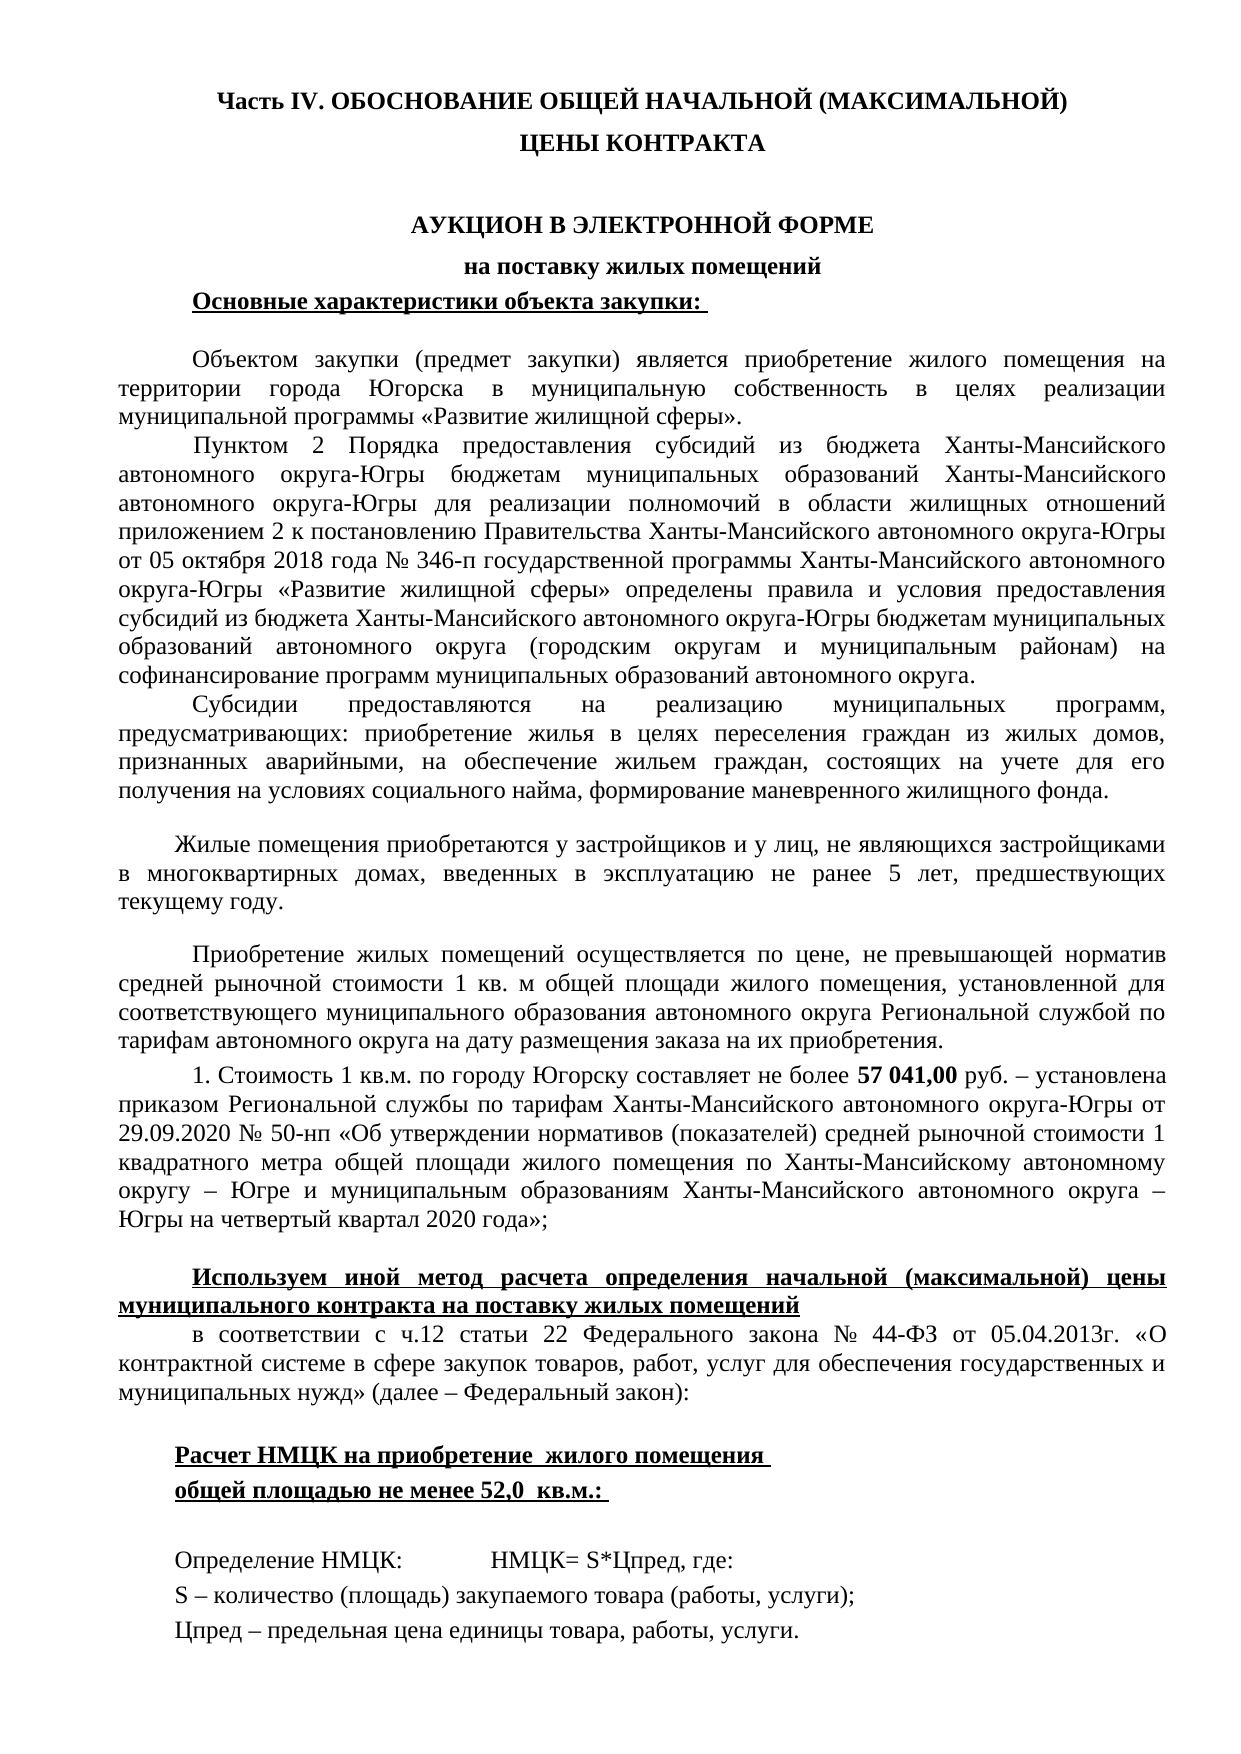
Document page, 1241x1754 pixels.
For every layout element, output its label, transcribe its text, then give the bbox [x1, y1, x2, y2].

text 1. Стоимость 1 кв.м. по городу Югорску составляет не более 57 041,00 руб. – установлена приказом Региональной службы по тарифам Ханты-Мансийского автономного округа-Югры от 29.09.2020 № 50-нп «Об утверждении нормативов (показателей) средней рыночной стоимости 1 квадратного метра общей площади жилого помещения по Ханты-Мансийскому автономному округу – Югре и муниципальным образованиям Ханты-Мансийского автономного округа – Югры на четвертый квартал 2020 года»; [118, 1060, 1167, 1233]
text Приобретение жилых помещений осуществляется по цене, не превышающей норматив средней рыночной стоимости 1 кв. м общей площади жилого помещения, установленной для соответствующего муниципального образования автономного округа Региональной службой по тарифам автономного округа на дату размещения заказа на их приобретения. [118, 939, 1167, 1054]
text общей площадью не менее 52,0 кв.м.: [118, 1475, 1167, 1504]
text Объектом закупки (предмет закупки) является приобретение жилого помещения на территории города Югорска в муниципальную собственность в целях реализации муниципальной программы «Развитие жилищной сферы». [118, 344, 1167, 430]
text Пунктом 2 Порядка предоставления субсидий из бюджета Ханты-Мансийского автономного округа-Югры бюджетам муниципальных образований Ханты-Мансийского автономного округа-Югры для реализации полномочий в области жилищных отношений приложением 2 к постановлению Правительства Ханты-Мансийского автономного округа-Югры от 05 октября 2018 года № 346-п государственной программы Ханты-Мансийского автономного округа-Югры «Развитие жилищной сферы» определены правила и условия предоставления субсидий из бюджета Ханты-Мансийского автономного округа-Югры бюджетам муниципальных образований автономного округа (городским округам и муниципальным районам) на софинансирование программ муниципальных образований автономного округа. [118, 430, 1167, 689]
text Субсидии предоставляются на реализацию муниципальных программ, предусматривающих: приобретение жилья в целях переселения граждан из жилых домов, признанных аварийными, на обеспечение жильем граждан, состоящих на учете для его получения на условиях социального найма, формирование маневренного жилищного фонда. [118, 689, 1167, 804]
text в соответствии с ч.12 статьи 22 Федерального закона № 44-ФЗ от 05.04.2013г. «О контрактной системе в сфере закупок товаров, работ, услуг для обеспечения государственных и муниципальных нужд» (далее – Федеральный закон): [118, 1319, 1167, 1405]
text ЦЕНЫ КОНТРАКТА [118, 128, 1167, 156]
text Часть IV. ОБОСНОВАНИЕ ОБЩЕЙ НАЧАЛЬНОЙ (МАКСИМАЛЬНОЙ) [118, 86, 1167, 115]
text Основные характеристики объекта закупки: [118, 286, 1167, 315]
text Жилые помещения приобретаются у застройщиков и у лиц, не являющихся застройщиками в многоквартирных домах, введенных в эксплуатацию не ранее 5 лет, предшествующих текущему году. [118, 829, 1167, 915]
text Расчет НМЦК на приобретение жилого помещения [118, 1440, 1167, 1469]
text Цпред – предельная цена единицы товара, работы, услуги. [118, 1615, 1167, 1644]
text S – количество (площадь) закупаемого товара (работы, услуги); [118, 1580, 1167, 1609]
text на поставку жилых помещений [118, 251, 1167, 280]
text Используем иной метод расчета определения начальной (максимальной) цены муниципального контракта на поставку жилых помещений [118, 1262, 1167, 1319]
text АУКЦИОН В ЭЛЕКТРОННОЙ ФОРМЕ [118, 210, 1167, 239]
text Определение НМЦК: НМЦК= S*Цпред, где: [118, 1545, 1167, 1574]
